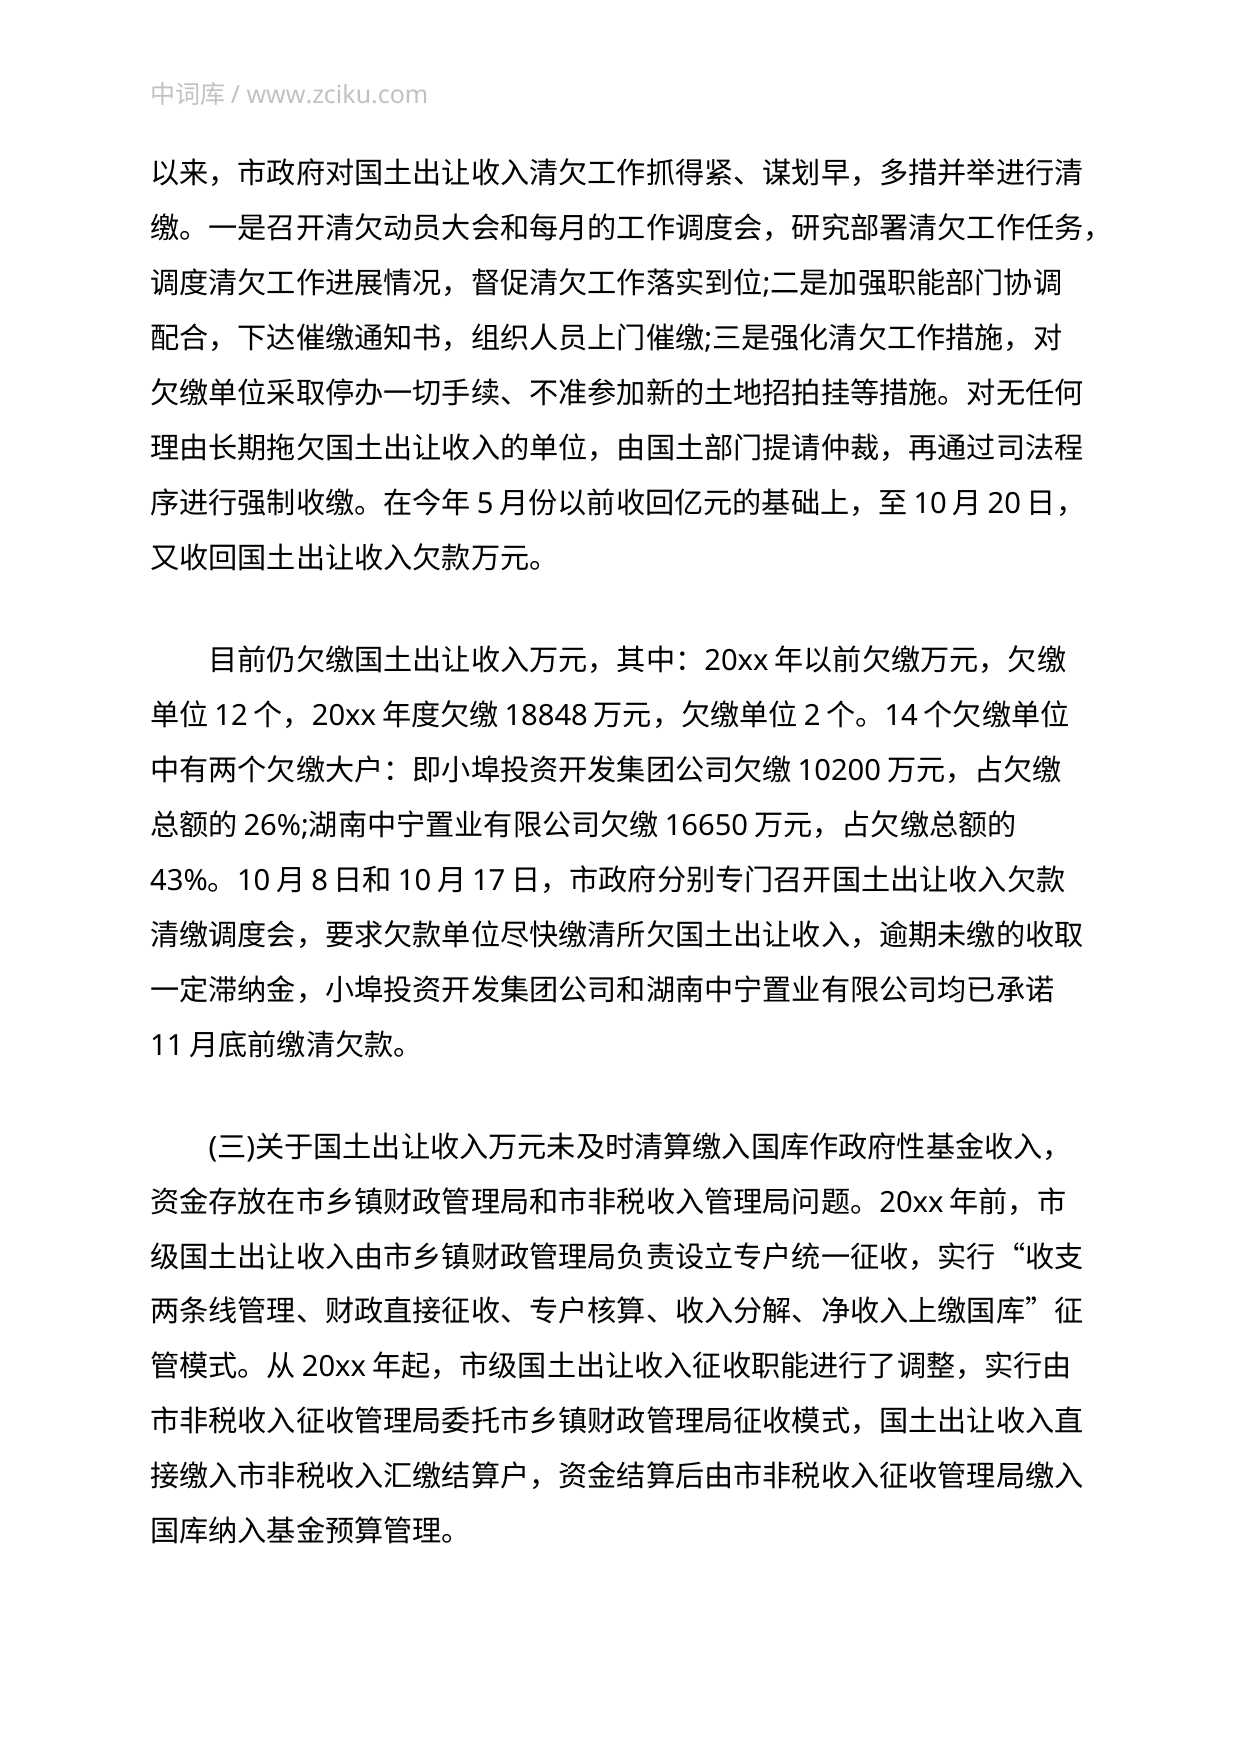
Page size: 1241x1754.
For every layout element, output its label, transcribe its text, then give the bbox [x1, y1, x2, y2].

text 目前仍欠缴国土出让收入万元，其中：20xx年以前欠缴万元，欠缴单位12个，20xx年度欠缴18848万元，欠缴单位2个。14个欠缴单位中有两个欠缴大户：即小埠投资开发集团公司欠缴10200万元，占欠缴总额的26%;湖南中宁置业有限公司欠缴16650万元，占欠缴总额的43%。10月8日和10月17日，市政府分别专门召开国土出让收入欠款清缴调度会，要求欠款单位尽快缴清所欠国土出让收入，逾期未缴的收取一定滞纳金，小埠投资开发集团公司和湖南中宁置业有限公司均已承诺11月底前缴清欠款。 [150, 636, 1090, 1063]
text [150, 150, 1090, 577]
text (三)关于国土出让收入万元未及时清算缴入国库作政府性基金收入，资金存放在市乡镇财政管理局和市非税收入管理局问题。20xx年前，市级国土出让收入由市乡镇财政管理局负责设立专户统一征收，实行“收支两条线管理、财政直接征收、专户核算、收入分解、净收入上缴国库”征管模式。从20xx年起，市级国土出让收入征收职能进行了调整，实行由市非税收入征收管理局委托市乡镇财政管理局征收模式，国土出让收入直接缴入市非税收入汇缴结算户，资金结算后由市非税收入征收管理局缴入国库纳入基金预算管理。 [150, 1123, 1090, 1550]
